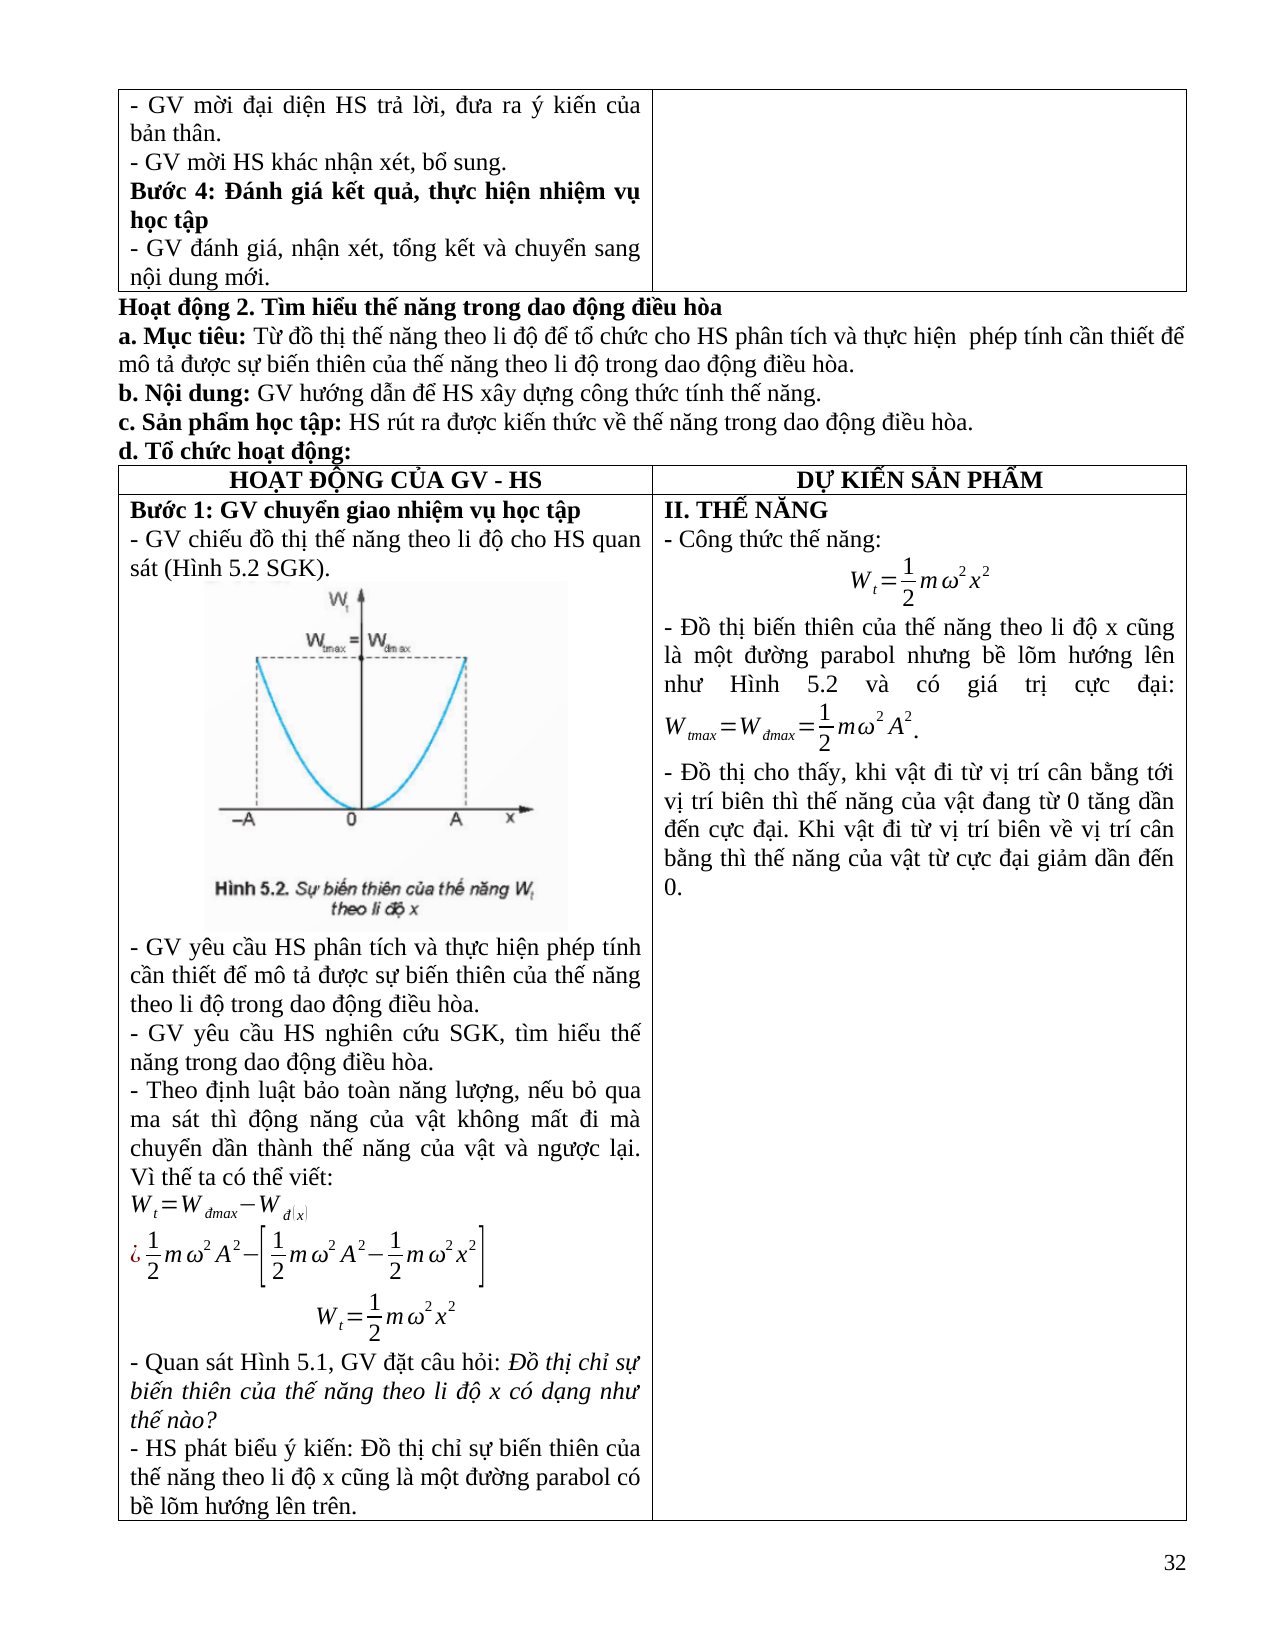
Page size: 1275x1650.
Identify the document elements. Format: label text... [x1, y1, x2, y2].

table_header DỰ KIẾN SẢN PHẨM [653, 466, 1186, 494]
text Hoạt động 2. Tìm hiểu thế năng trong dao động điều hòa [118, 292, 1186, 321]
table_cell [119, 90, 652, 291]
picture [203, 581, 568, 932]
text b. Nội dung: GV hướng dẫn để HS xây dựng công thức tính thế năng. [118, 378, 1186, 407]
text a. Mục tiêu: Từ đồ thị thế năng theo li độ để tổ chức cho HS phân tích và thực hiện phép tính cần thiết để mô tả được sự biến thiên của thế năng theo li độ trong dao động điều hòa. [118, 321, 1186, 378]
table_header HOẠT ĐỘNG CỦA GV - HS [119, 466, 652, 494]
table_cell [653, 90, 1186, 291]
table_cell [119, 495, 652, 1520]
text d. Tổ chức hoạt động: [118, 436, 1186, 464]
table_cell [653, 495, 1186, 1520]
text c. Sản phẩm học tập: HS rút ra được kiến thức về thế năng trong dao động điều hòa. [118, 407, 1186, 436]
